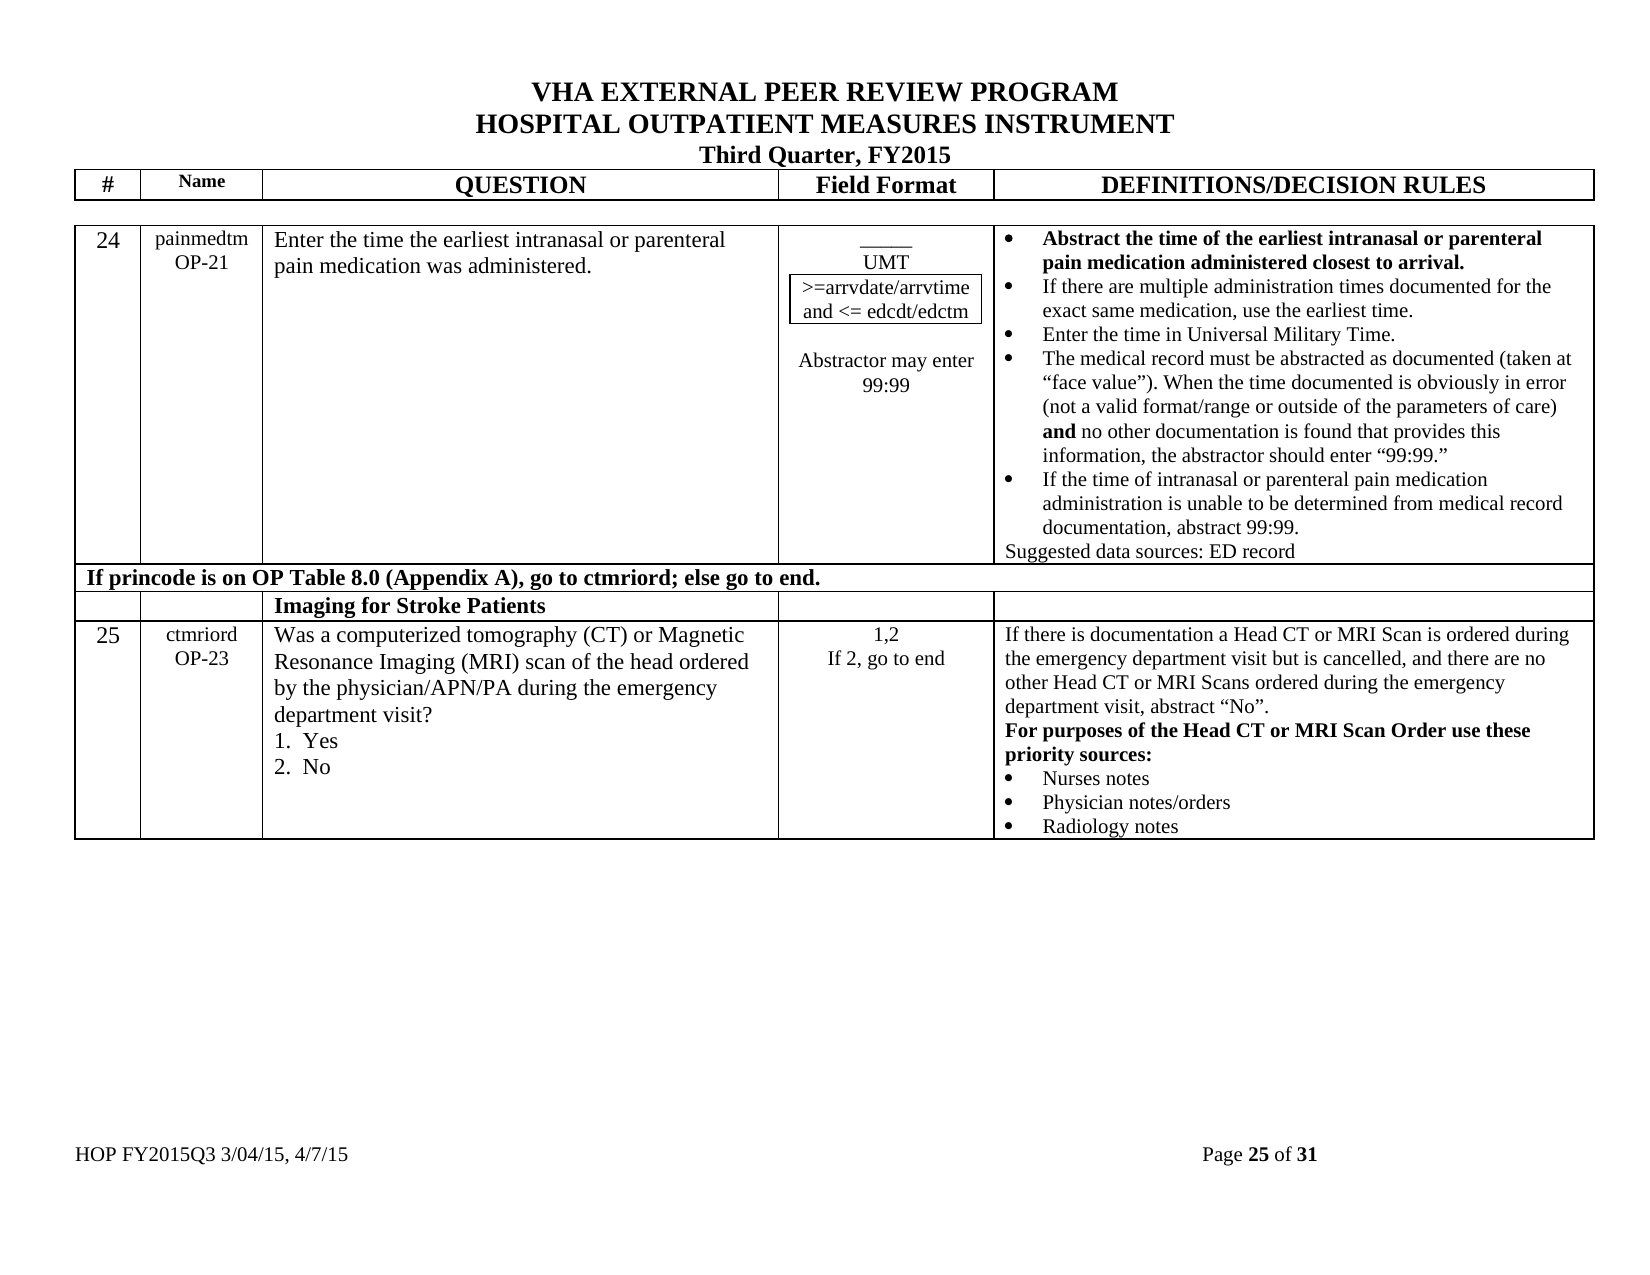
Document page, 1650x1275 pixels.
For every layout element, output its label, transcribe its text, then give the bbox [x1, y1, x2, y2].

table_cell Enter the time the earliest intranasal or parenteral pain medication was administered. [263, 226, 778, 563]
table_cell painmedtm OP-21 [141, 226, 262, 563]
table_cell Abstract the time of the earliest intranasal or parenteral pain medication administered closest to arrival. If there are multiple administration times documented for the exact same medication, use the earliest time. Enter the time in Universal Military Time. The medical record must be abstracted as documented (taken at “face value”). When the time documented is obviously in error (not a valid format/range or outside of the parameters of care) and no other documentation is found that provides this information, the abstractor should enter “99:99.” If the time of intranasal or parenteral pain medication administration is unable to be determined from medical record documentation, abstract 99:99. Suggested data sources: ED record [995, 226, 1593, 563]
table_cell Was a computerized tomography (CT) or Magnetic Resonance Imaging (MRI) scan of the head ordered by the physician/APN/PA during the emergency department visit? 1. Yes 2. No [263, 622, 778, 838]
table_cell 24 [76, 226, 140, 563]
table_cell If princode is on OP Table 8.0 (Appendix A), go to ctmriord; else go to end. [76, 565, 1593, 591]
table_cell [995, 592, 1593, 620]
table_cell Imaging for Stroke Patients [263, 592, 778, 620]
table_cell 1,2 If 2, go to end [779, 622, 993, 838]
table_cell If there is documentation a Head CT or MRI Scan is ordered during the emergency department visit but is cancelled, and there are no other Head CT or MRI Scans ordered during the emergency department visit, abstract “No”. For purposes of the Head CT or MRI Scan Order use these priority sources: Nurses notes Physician notes/orders Radiology notes [995, 622, 1593, 838]
table_cell 25 [76, 622, 140, 838]
table_cell _____ UMT Abstractor may enter 99:99 [779, 226, 993, 563]
table_cell [141, 592, 262, 620]
table_cell [779, 592, 993, 620]
table_cell ctmriord OP-23 [141, 622, 262, 838]
table_cell [76, 592, 140, 620]
